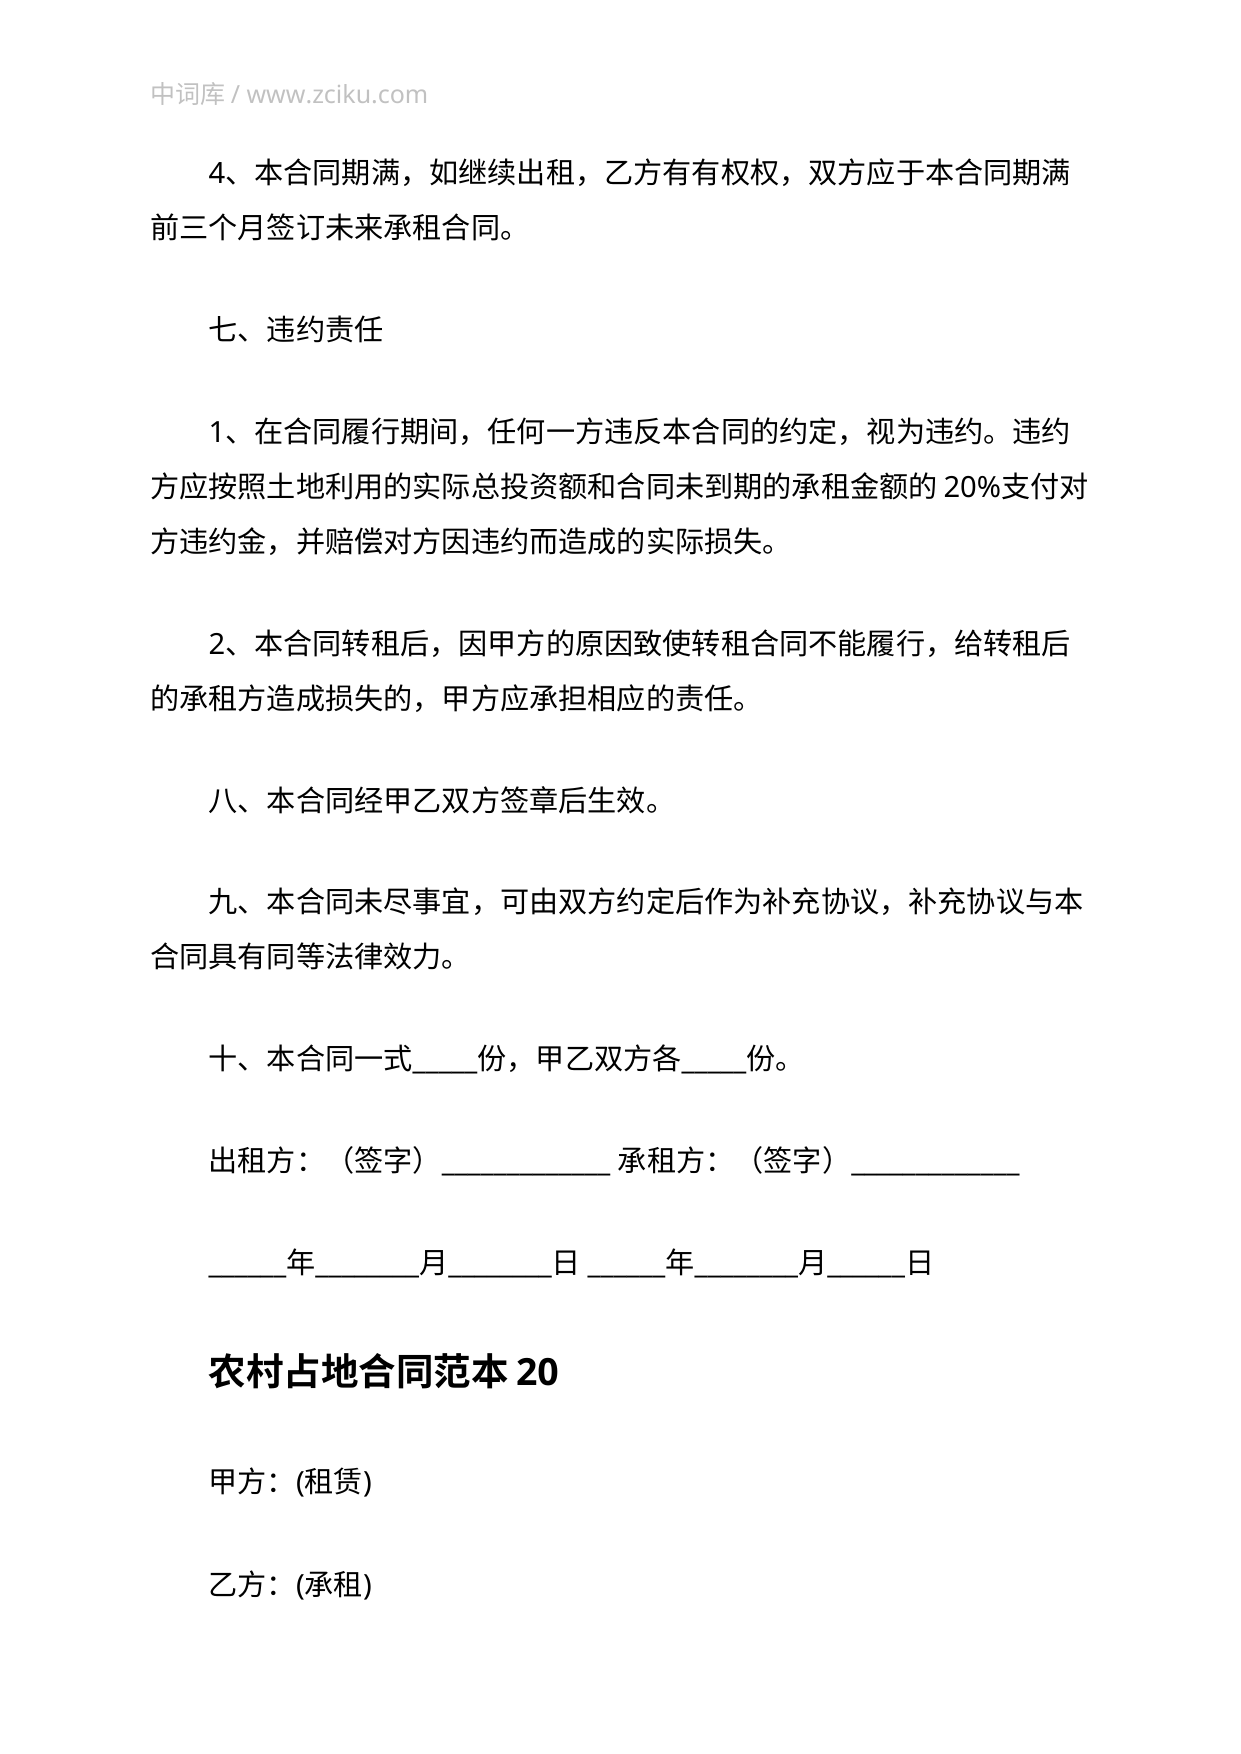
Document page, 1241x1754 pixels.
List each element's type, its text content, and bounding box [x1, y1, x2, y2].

text 甲方：(租赁) [150, 1459, 1090, 1501]
text 4、本合同期满，如继续出租，乙方有有权权，双方应于本合同期满前三个月签订未来承租合同。 [150, 150, 1090, 247]
text ______年________月________日 ______年________月______日 [150, 1239, 1090, 1282]
text 九、本合同未尽事宜，可由双方约定后作为补充协议，补充协议与本合同具有同等法律效力。 [150, 879, 1090, 976]
text 八、本合同经甲乙双方签章后生效。 [150, 777, 1090, 819]
text 2、本合同转租后，因甲方的原因致使转租合同不能履行，给转租后的承租方造成损失的，甲方应承担相应的责任。 [150, 620, 1090, 718]
text 十、本合同一式_____份，甲乙双方各_____份。 [150, 1036, 1090, 1078]
text 农村占地合同范本20 [150, 1341, 1090, 1396]
text 乙方：(承租) [150, 1561, 1090, 1603]
text 出租方：（签字）_____________ 承租方：（签字）_____________ [150, 1137, 1090, 1180]
text 七、违约责任 [150, 307, 1090, 349]
text 1、在合同履行期间，任何一方违反本合同的约定，视为违约。违约方应按照土地利用的实际总投资额和合同未到期的承租金额的20%支付对方违约金，并赔偿对方因违约而造成的实际损失。 [150, 408, 1090, 561]
